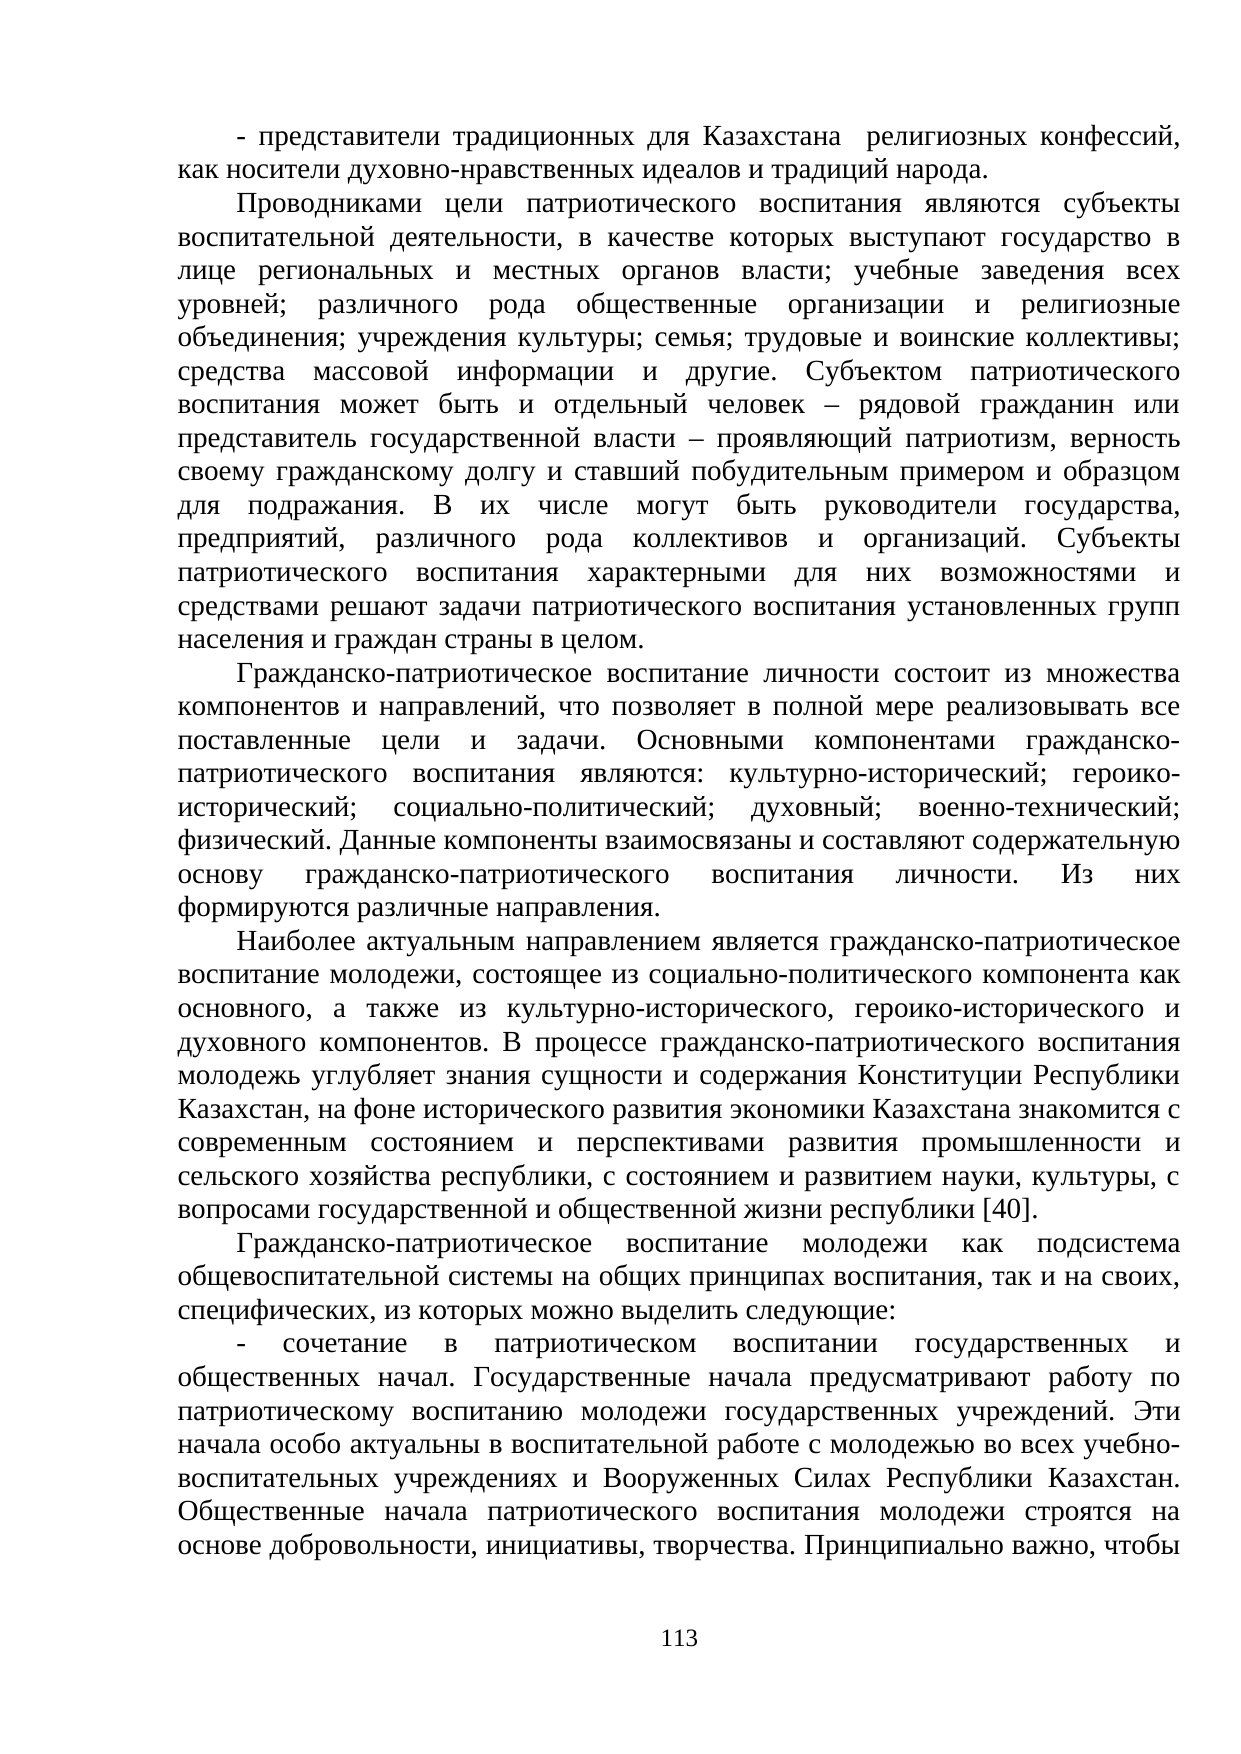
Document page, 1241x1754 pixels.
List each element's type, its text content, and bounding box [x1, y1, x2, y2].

text Проводниками цели патриотического воспитания являются субъекты воспитательной деятельности, в качестве которых выступают государство в лице региональных и местных органов власти; учебные заведения всех уровней; различного рода общественные организации и религиозные объединения; учреждения культуры; семья; трудовые и воинские коллективы; средства массовой информации и другие. Субъектом патриотического воспитания может быть и отдельный человек – рядовой гражданин или представитель государственной власти – проявляющий патриотизм, верность своему гражданскому долгу и ставший побудительным примером и образцом для подражания. В их числе могут быть руководители государства, предприятий, различного рода коллективов и организаций. Субъекты патриотического воспитания характерными для них возможностями и средствами решают задачи патриотического воспитания установленных групп населения и граждан страны в целом. [177, 185, 1181, 655]
list Наиболее актуальным направлением является гражданско-патриотическое воспитание молодежи, состоящее из социально-политического компонента как основного, а также из культурно-исторического, героико-исторического и духовного компонентов. В процессе гражданско-патриотического воспитания молодежь углубляет знания сущности и содержания Конституции Республики Казахстан, на фоне исторического развития экономики Казахстана знакомится с современным состоянием и перспективами развития промышленности и сельского хозяйства республики, с состоянием и развитием науки, культуры, с вопросами государственной и общественной жизни республики [40]. [177, 923, 1181, 1225]
text - представители традиционных для Казахстана религиозных конфессий, как носители духовно-нравственных идеалов и традиций народа. [177, 118, 1181, 185]
text Гражданско-патриотическое воспитание молодежи как подсистема общевоспитательной системы на общих принципах воспитания, так и на своих, специфических, из которых можно выделить следующие: [177, 1225, 1181, 1326]
text Гражданско-патриотическое воспитание личности состоит из множества компонентов и направлений, что позволяет в полной мере реализовывать все поставленные цели и задачи. Основными компонентами гражданско-патриотического воспитания являются: культурно-исторический; героико-исторический; социально-политический; духовный; военно-технический; физический. Данные компоненты взаимосвязаны и составляют содержательную основу гражданско-патриотического воспитания личности. Из них формируются различные направления. [177, 655, 1181, 923]
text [177, 1326, 1181, 1560]
